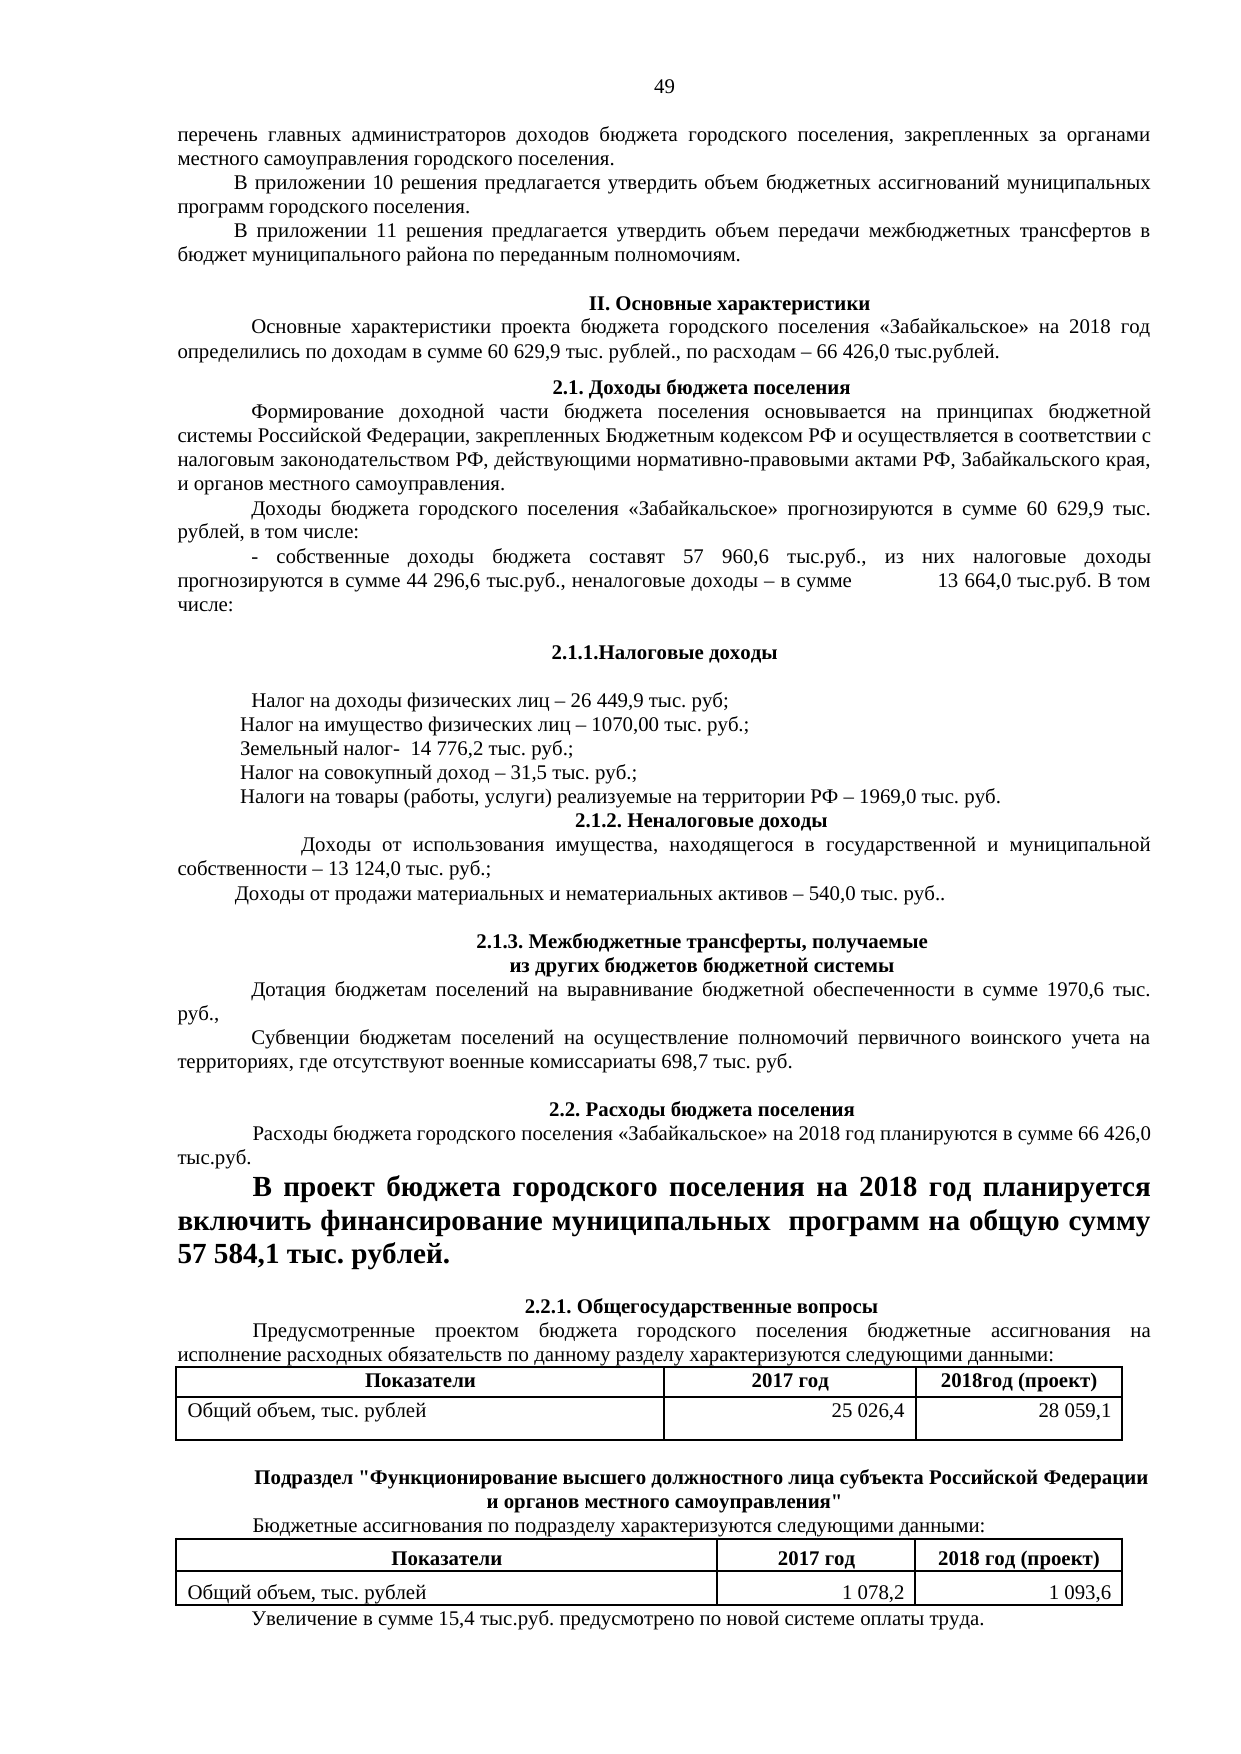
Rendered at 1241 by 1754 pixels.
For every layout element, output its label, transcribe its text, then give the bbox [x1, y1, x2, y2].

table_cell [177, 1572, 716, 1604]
text Налог на имущество физических лиц – 1070,00 тыс. руб.; [177, 712, 1152, 736]
text 2.1.2. Неналоговые доходы [177, 808, 1152, 832]
text Налоги на товары (работы, услуги) реализуемые на территории РФ – 1969,0 тыс. руб. [177, 784, 1152, 808]
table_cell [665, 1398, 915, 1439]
text 2.1.3. Межбюджетные трансферты, получаемые [177, 928, 1152, 953]
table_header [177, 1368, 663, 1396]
text В приложении 10 решения предлагается утвердить объем бюджетных ассигнований муниципальных программ городского поселения. [177, 170, 1152, 218]
text из других бюджетов бюджетной системы [177, 953, 1152, 977]
text 2.2.1. Общегосударственные вопросы [177, 1294, 1152, 1318]
text 2.2. Расходы бюджета поселения [177, 1097, 1152, 1121]
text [177, 1513, 1152, 1537]
text 2.1. Доходы бюджета поселения [177, 375, 1152, 399]
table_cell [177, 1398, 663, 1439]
text Земельный налог- 14 776,2 тыс. руб.; [177, 736, 1152, 760]
text Налог на доходы физических лиц – 26 449,9 тыс. руб; [177, 688, 1152, 712]
text Доходы бюджета городского поселения «Забайкальское» прогнозируются в сумме 60 629,9 тыс. рублей, в том числе: [177, 495, 1152, 543]
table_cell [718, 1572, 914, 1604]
text Доходы от продажи материальных и нематериальных активов – 540,0 тыс. руб.. [177, 880, 1152, 904]
text Подраздел "Функционирование высшего должностного лица субъекта Российской Федерации и органов местного самоуправления" [177, 1465, 1152, 1513]
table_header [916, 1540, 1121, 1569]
text II. Основные характеристики [307, 290, 1152, 314]
text Дотация бюджетам поселений на выравнивание бюджетной обеспеченности в сумме 1970,6 тыс. руб., [177, 977, 1152, 1025]
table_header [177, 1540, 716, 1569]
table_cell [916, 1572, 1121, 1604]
text В проект бюджета городского поселения на 2018 год планируется включить финансирование муниципальных программ на общую сумму 57 584,1 тыс. рублей. [177, 1169, 1152, 1270]
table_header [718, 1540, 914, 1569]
text Расходы бюджета городского поселения «Забайкальское» на 2018 год планируются в сумме 66 426,0 тыс.руб. [177, 1121, 1152, 1169]
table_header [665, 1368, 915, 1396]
text 2.1.1.Налоговые доходы [177, 640, 1152, 664]
text Увеличение в сумме 15,4 тыс.руб. предусмотрено по новой системе оплаты труда. [177, 1606, 1152, 1630]
text Налог на совокупный доход – 31,5 тыс. руб.; [177, 760, 1152, 784]
text - собственные доходы бюджета составят 57 960,6 тыс.руб., из них налоговые доходы прогнозируются в сумме 44 296,6 тыс.руб., неналоговые доходы – в сумме 13 664,0 тыс.руб. В том числе: [177, 543, 1152, 616]
text Предусмотренные проектом бюджета городского поселения бюджетные ассигнования на исполнение расходных обязательств по данному разделу характеризуются следующими данными: [177, 1318, 1152, 1366]
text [177, 122, 1152, 170]
text Субвенции бюджетам поселений на осуществление полномочий первичного воинского учета на территориях, где отсутствуют военные комиссариаты 698,7 тыс. руб. [177, 1025, 1152, 1073]
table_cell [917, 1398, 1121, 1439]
text Основные характеристики проекта бюджета городского поселения «Забайкальское» на 2018 год определились по доходам в сумме 60 629,9 тыс. рублей., по расходам – 66 426,0 тыс.рублей. [177, 314, 1152, 363]
text Доходы от использования имущества, находящегося в государственной и муниципальной собственности – 13 124,0 тыс. руб.; [177, 832, 1152, 880]
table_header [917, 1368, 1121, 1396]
text В приложении 11 решения предлагается утвердить объем передачи межбюджетных трансфертов в бюджет муниципального района по переданным полномочиям. [177, 218, 1152, 266]
text Формирование доходной части бюджета поселения основывается на принципах бюджетной системы Российской Федерации, закрепленных Бюджетным кодексом РФ и осуществляется в соответствии с налоговым законодательством РФ, действующими нормативно-правовыми актами РФ, Забайкальского края, и органов местного самоуправления. [177, 399, 1152, 495]
